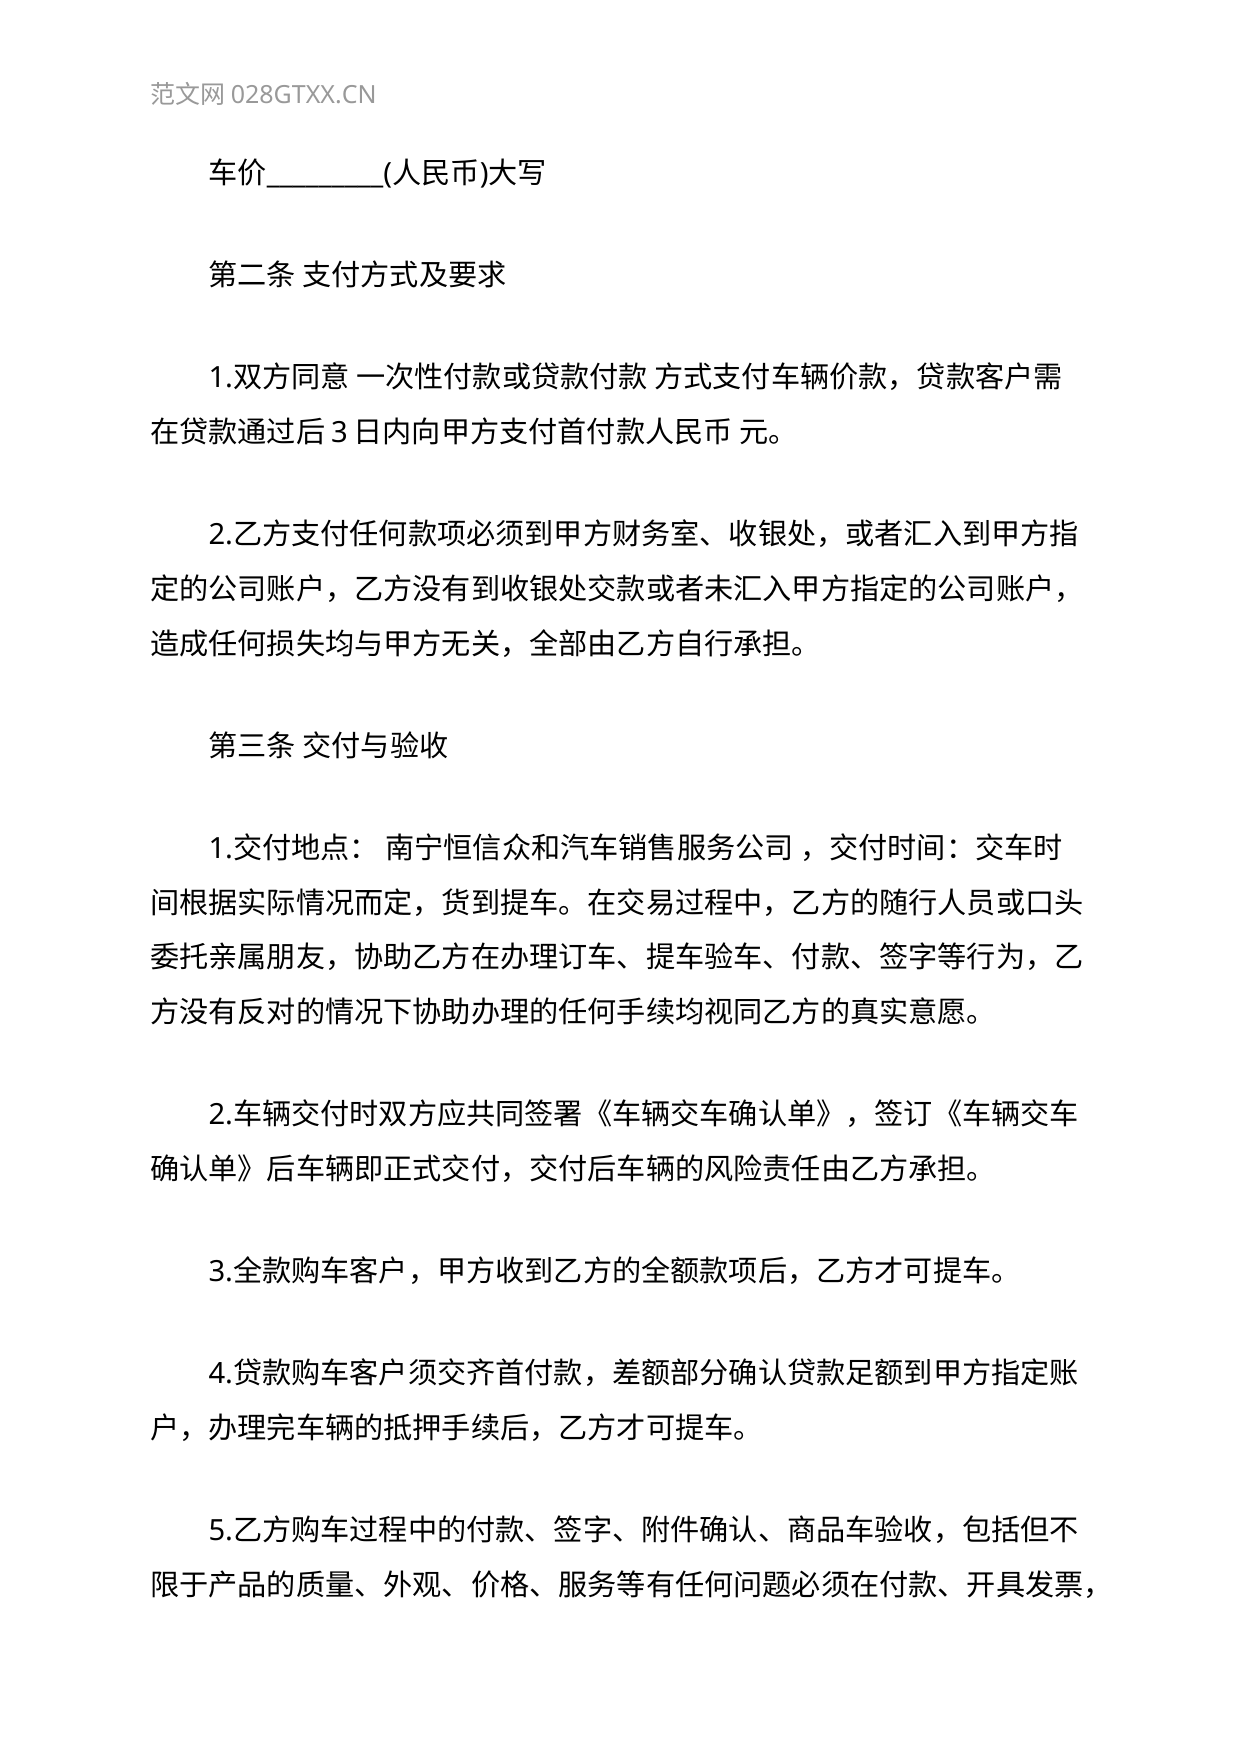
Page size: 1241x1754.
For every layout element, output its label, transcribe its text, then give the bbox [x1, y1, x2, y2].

text 4.贷款购车客户须交齐首付款，差额部分确认贷款足额到甲方指定账户，办理完车辆的抵押手续后，乙方才可提车。 [150, 1349, 1090, 1447]
text 1.双方同意 一次性付款或贷款付款 方式支付车辆价款，贷款客户需在贷款通过后3日内向甲方支付首付款人民币 元。 [150, 354, 1090, 451]
text 1.交付地点： 南宁恒信众和汽车销售服务公司 ，交付时间：交车时间根据实际情况而定，货到提车。在交易过程中，乙方的随行人员或口头委托亲属朋友，协助乙方在办理订车、提车验车、付款、签字等行为，乙方没有反对的情况下协助办理的任何手续均视同乙方的真实意愿。 [150, 824, 1090, 1031]
text 2.乙方支付任何款项必须到甲方财务室、收银处，或者汇入到甲方指定的公司账户，乙方没有到收银处交款或者未汇入甲方指定的公司账户，造成任何损失均与甲方无关，全部由乙方自行承担。 [150, 511, 1090, 663]
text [150, 1506, 1090, 1603]
text 3.全款购车客户，甲方收到乙方的全额款项后，乙方才可提车。 [150, 1247, 1090, 1290]
text 车价_________(人民币)大写 [150, 150, 1090, 192]
text 2.车辆交付时双方应共同签署《车辆交车确认单》，签订《车辆交车确认单》后车辆即正式交付，交付后车辆的风险责任由乙方承担。 [150, 1091, 1090, 1188]
text 第三条 交付与验收 [150, 722, 1090, 765]
text 第二条 支付方式及要求 [150, 252, 1090, 294]
